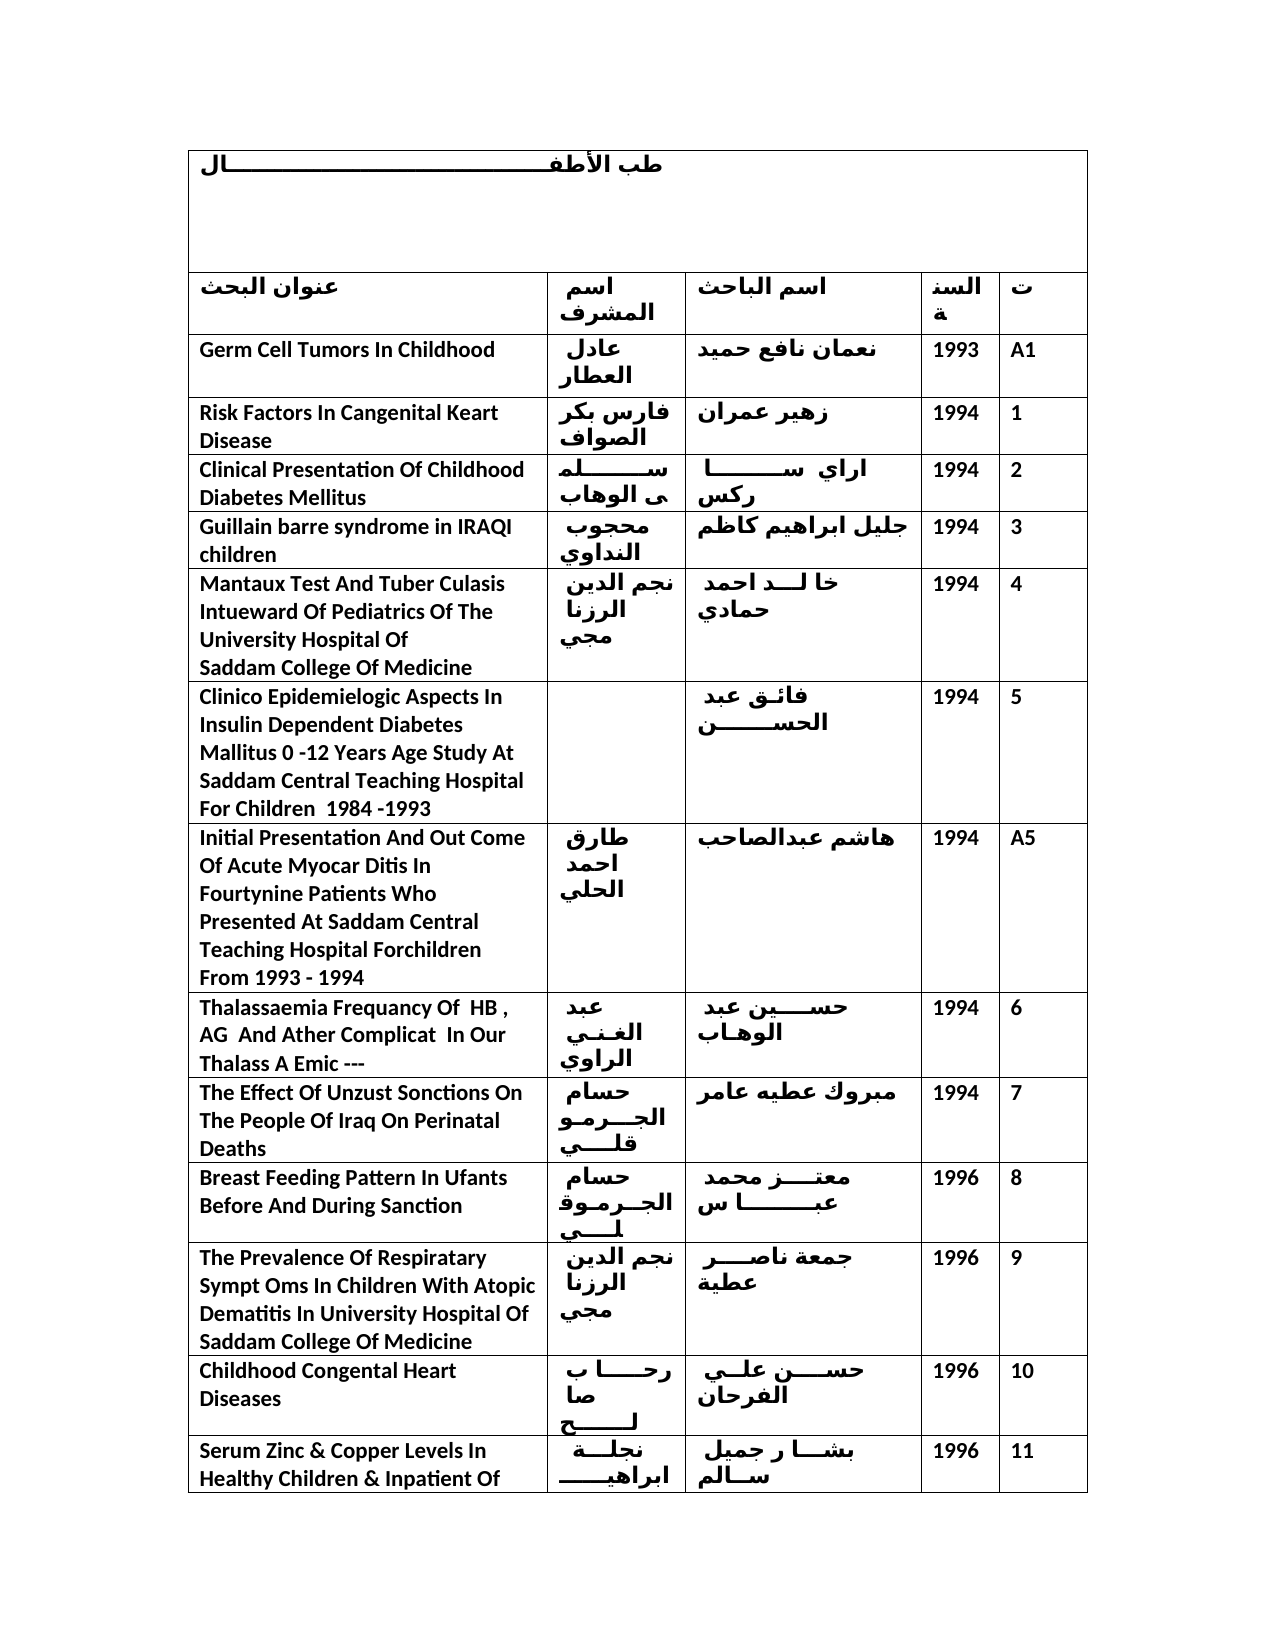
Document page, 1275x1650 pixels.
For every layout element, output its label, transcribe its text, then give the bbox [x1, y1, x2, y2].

table_cell حســــين عبد الوهـاب [686, 993, 921, 1077]
table_cell فارس بكر الصواف [548, 398, 685, 454]
table_cell The Effect Of Unzust Sonctions On The People Of Iraq On Perinatal Deaths [189, 1078, 547, 1162]
table_cell مبروك عطيه عامر [686, 1078, 921, 1162]
table_cell A1 [1000, 335, 1087, 397]
table_cell A5 [1000, 824, 1087, 992]
table_cell 7 [1000, 1078, 1087, 1162]
table_cell 1996 [922, 1436, 999, 1492]
table_cell 4 [1000, 569, 1087, 681]
table_cell Mantaux Test And Tuber Culasis Intueward Of Pediatrics Of The University Hospital Of Saddam College Of Medicine [189, 569, 547, 681]
table_cell حســــن علــي الفرحان [686, 1356, 921, 1435]
table_cell اسم المشرف [548, 273, 685, 334]
table_cell هاشم عبدالصاحب [686, 824, 921, 992]
table_cell 1996 [922, 1243, 999, 1355]
table_cell Clinico Epidemielogic Aspects In Insulin Dependent Diabetes Mallitus 0 -12 Years Age Study At Saddam Central Teaching Hospital For Children 1984 -1993 [189, 682, 547, 822]
table_cell 3 [1000, 512, 1087, 568]
table_cell 1994 [922, 824, 999, 992]
table_cell Clinical Presentation Of Childhood Diabetes Mellitus [189, 455, 547, 511]
table_cell حسام الجـــرمـوقلــــي [548, 1078, 685, 1162]
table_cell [686, 1436, 921, 1492]
table_cell محجوب النداوي [548, 512, 685, 568]
table_cell 1993 [922, 335, 999, 397]
table_cell The Prevalence Of Respiratary Sympt Oms In Children With Atopic Dematitis In University Hospital Of Saddam College Of Medicine [189, 1243, 547, 1355]
table_cell Germ Cell Tumors In Childhood [189, 335, 547, 397]
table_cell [189, 1436, 547, 1492]
table_header طب الأطفـــــــــــــــــــــــــــــــــــــــــال [189, 151, 1087, 272]
table_cell جليل ابراهيم كاظم [686, 512, 921, 568]
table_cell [548, 1436, 685, 1492]
table_cell 1994 [922, 993, 999, 1077]
table_cell Risk Factors In Cangenital Keart Disease [189, 398, 547, 454]
table_cell 11 [1000, 1436, 1087, 1492]
table_cell جمعة ناصــــر عطية [686, 1243, 921, 1355]
table_cell 10 [1000, 1356, 1087, 1435]
table_cell 1994 [922, 398, 999, 454]
table_cell 1 [1000, 398, 1087, 454]
table_cell حسام الجــرمـوقلــــي [548, 1163, 685, 1242]
table_cell اسم الباحث [686, 273, 921, 334]
table_cell ت [1000, 273, 1087, 334]
table_cell 1996 [922, 1163, 999, 1242]
table_cell Breast Feeding Pattern In Ufants Before And During Sanction [189, 1163, 547, 1242]
table_cell خا لـــد احمد حمادي [686, 569, 921, 681]
table_cell نجم الدين الرزنا مجي [548, 1243, 685, 1355]
table_cell 1996 [922, 1356, 999, 1435]
table_cell Childhood Congental Heart Diseases [189, 1356, 547, 1435]
table_cell Initial Presentation And Out Come Of Acute Myocar Ditis In Fourtynine Patients Who Presented At Saddam Central Teaching Hospital Forchildren From 1993 - 1994 [189, 824, 547, 992]
table_cell Guillain barre syndrome in IRAQI children [189, 512, 547, 568]
table_cell 5 [1000, 682, 1087, 822]
table_cell نجم الدين الرزنا مجي [548, 569, 685, 681]
table_cell Thalassaemia Frequancy Of HB , AG And Ather Complicat In Our Thalass A Emic --- [189, 993, 547, 1077]
table_cell نعمان نافع حميد [686, 335, 921, 397]
table_cell زهير عمران [686, 398, 921, 454]
table_cell 1994 [922, 455, 999, 511]
table_cell عبد الغـنـي الراوي [548, 993, 685, 1077]
table_cell عادل العطار [548, 335, 685, 397]
table_cell فائـق عبد الحســـــــن [686, 682, 921, 822]
table_cell معتــــز محمد عبـــــــــا س [686, 1163, 921, 1242]
table_cell 2 [1000, 455, 1087, 511]
table_cell 1994 [922, 569, 999, 681]
table_cell 6 [1000, 993, 1087, 1077]
table_cell 1994 [922, 682, 999, 822]
table_cell عنوان البحث [189, 273, 547, 334]
table_cell رحـــــا ب صا لـــــــح [548, 1356, 685, 1435]
table_cell 1994 [922, 1078, 999, 1162]
table_cell طارق احمد الحلي [548, 824, 685, 992]
table_cell السنة [922, 273, 999, 334]
table_cell 8 [1000, 1163, 1087, 1242]
table_cell [548, 682, 685, 822]
table_cell 9 [1000, 1243, 1087, 1355]
table_cell 1994 [922, 512, 999, 568]
table_cell ســــــــلمى الوهاب [548, 455, 685, 511]
table_cell اراي ســـــــــا ركس [686, 455, 921, 511]
